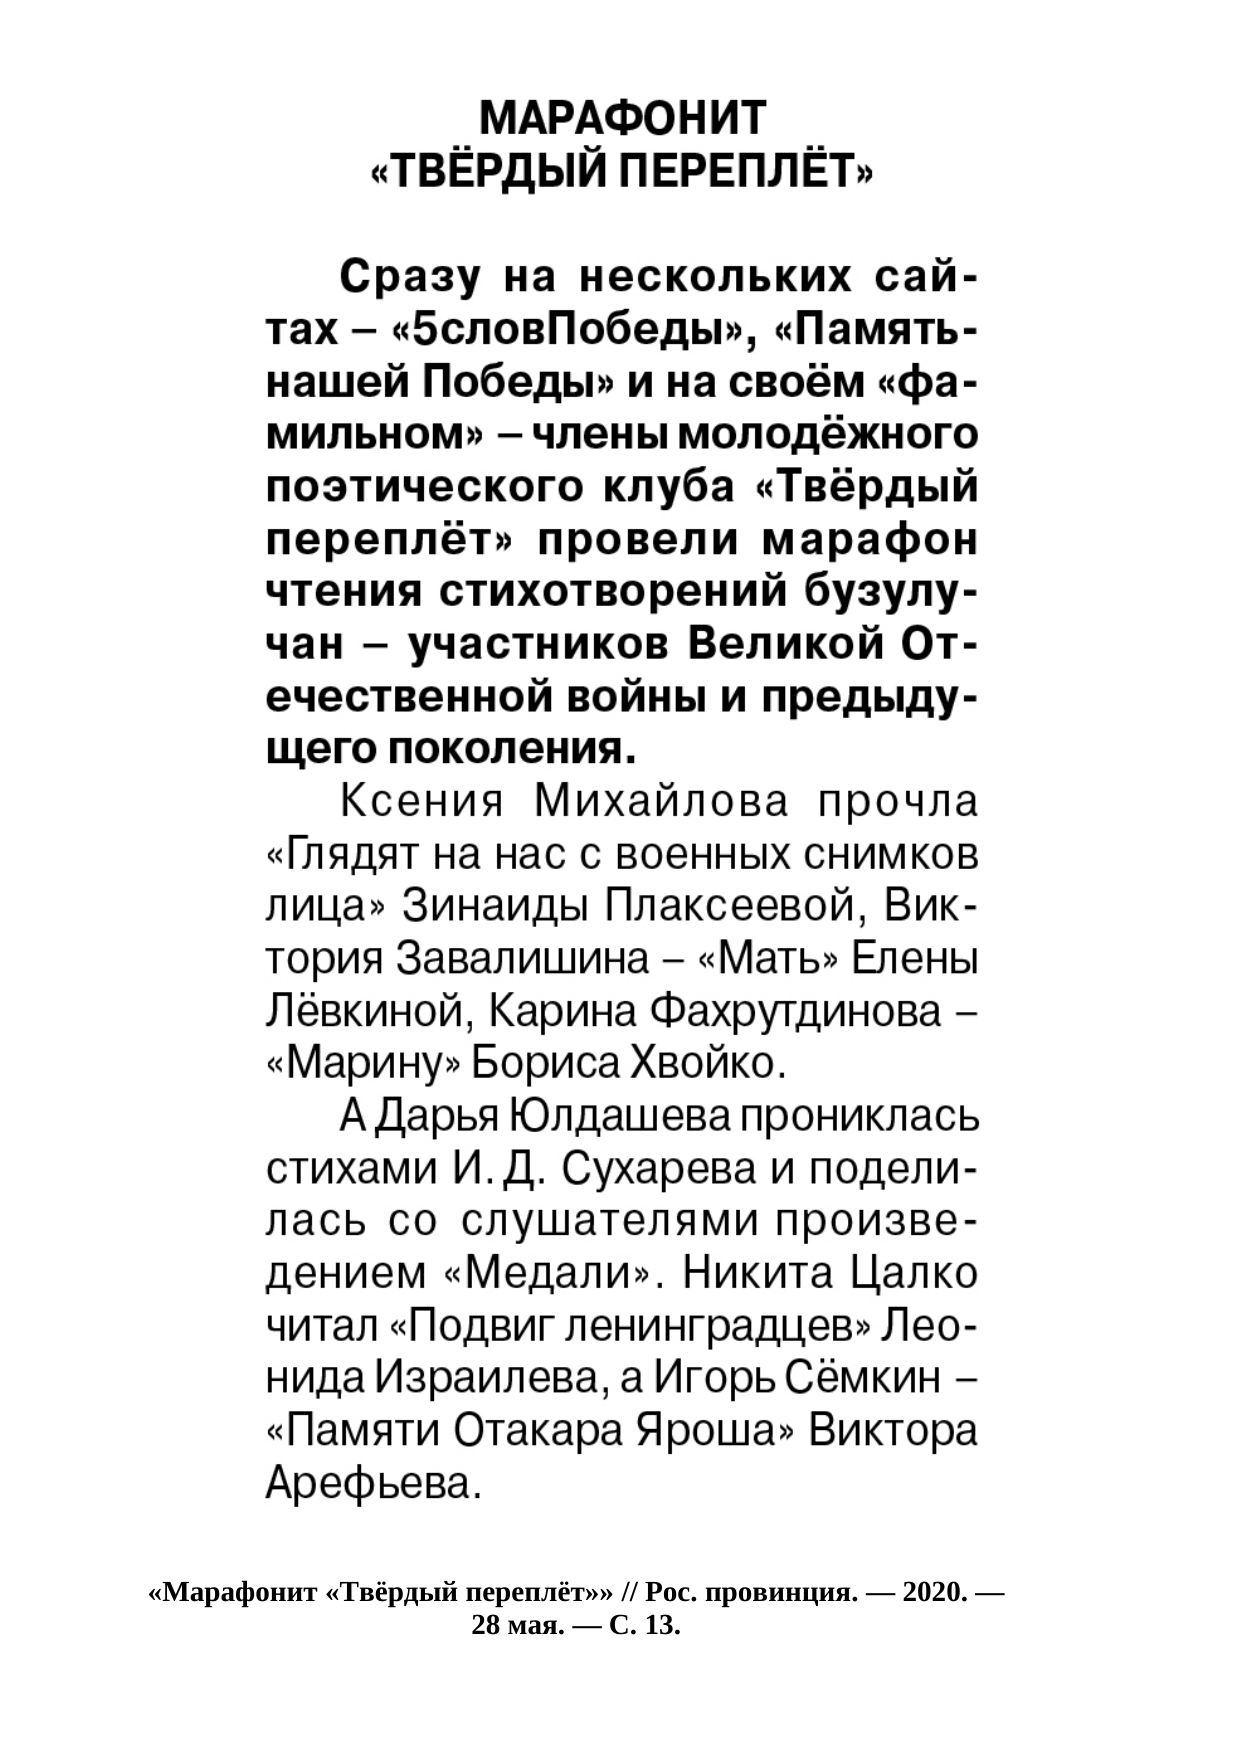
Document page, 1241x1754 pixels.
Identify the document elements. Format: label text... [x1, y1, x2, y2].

picture [214, 56, 1027, 1541]
text «Марафонит «Твёрдый переплёт»» // Рос. провинция. — 2020. — 28 мая. — С. 13. [88, 1574, 1063, 1641]
